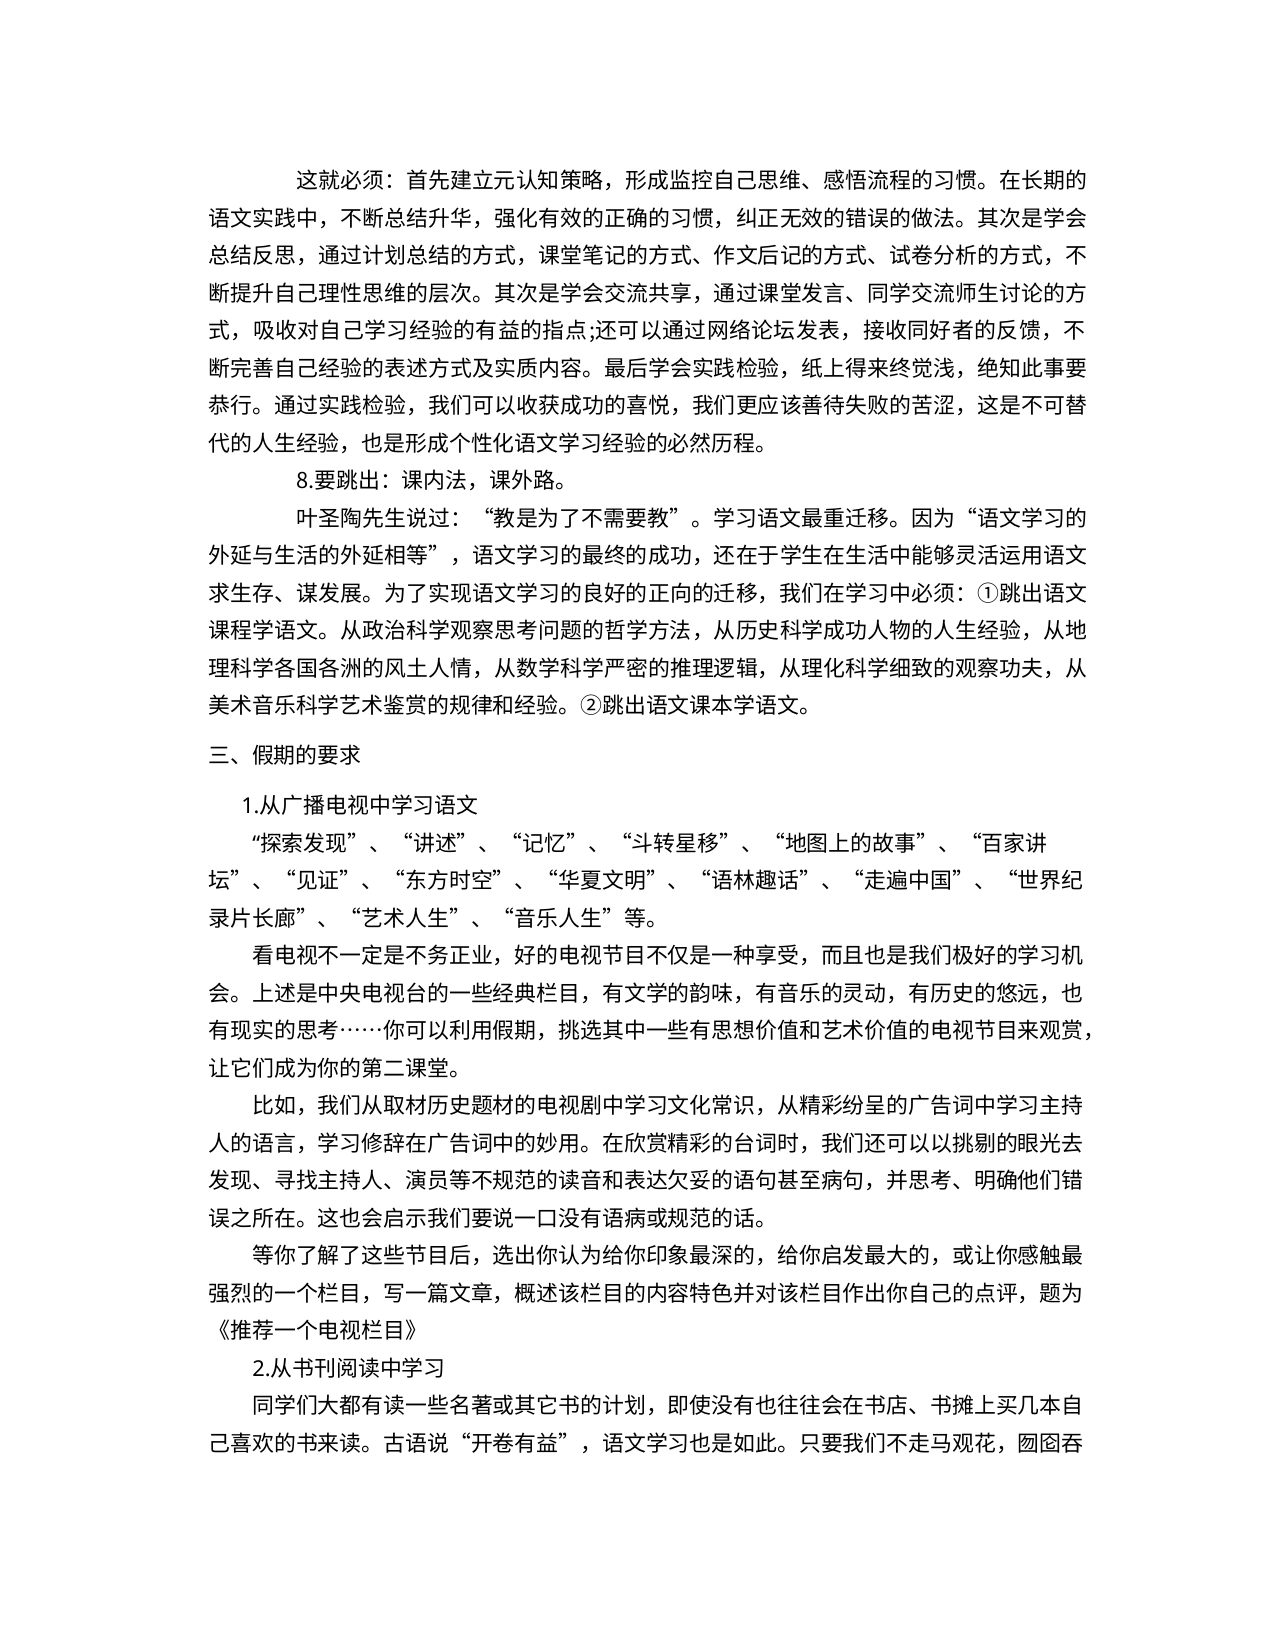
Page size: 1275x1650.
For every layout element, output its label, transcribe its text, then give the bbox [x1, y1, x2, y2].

text 等你了解了这些节目后，选出你认为给你印象最深的，给你启发最大的，或让你感触最强烈的一个栏目，写一篇文章，概述该栏目的内容特色并对该栏目作出你自己的点评，题为《推荐一个电视栏目》 [208, 1234, 1087, 1346]
text 1.从广播电视中学习语文 [208, 784, 1087, 821]
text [208, 1384, 1087, 1459]
text 三、假期的要求 [208, 734, 1087, 771]
text “探索发现”、“讲述”、“记忆”、“斗转星移”、“地图上的故事”、“百家讲坛”、“见证”、“东方时空”、“华夏文明”、“语林趣话”、“走遍中国”、“世界纪录片长廊”、“艺术人生”、“音乐人生”等。 [208, 821, 1087, 934]
text 2.从书刊阅读中学习 [208, 1346, 1087, 1384]
text 这就必须：首先建立元认知策略，形成监控自己思维、感悟流程的习惯。在长期的语文实践中，不断总结升华，强化有效的正确的习惯，纠正无效的错误的做法。其次是学会总结反思，通过计划总结的方式，课堂笔记的方式、作文后记的方式、试卷分析的方式，不断提升自己理性思维的层次。其次是学会交流共享，通过课堂发言、同学交流师生讨论的方式，吸收对自己学习经验的有益的指点;还可以通过网络论坛发表，接收同好者的反馈，不断完善自己经验的表述方式及实质内容。最后学会实践检验，纸上得来终觉浅，绝知此事要恭行。通过实践检验，我们可以收获成功的喜悦，我们更应该善待失败的苦涩，这是不可替代的人生经验，也是形成个性化语文学习经验的必然历程。 [208, 159, 1087, 459]
text 8.要跳出：课内法，课外路。 [208, 459, 1087, 496]
text 叶圣陶先生说过：“教是为了不需要教”。学习语文最重迁移。因为“语文学习的外延与生活的外延相等”，语文学习的最终的成功，还在于学生在生活中能够灵活运用语文求生存、谋发展。为了实现语文学习的良好的正向的迁移，我们在学习中必须：①跳出语文课程学语文。从政治科学观察思考问题的哲学方法，从历史科学成功人物的人生经验，从地理科学各国各洲的风土人情，从数学科学严密的推理逻辑，从理化科学细致的观察功夫，从美术音乐科学艺术鉴赏的规律和经验。②跳出语文课本学语文。 [208, 496, 1087, 721]
text 比如，我们从取材历史题材的电视剧中学习文化常识，从精彩纷呈的广告词中学习主持人的语言，学习修辞在广告词中的妙用。在欣赏精彩的台词时，我们还可以以挑剔的眼光去发现、寻找主持人、演员等不规范的读音和表达欠妥的语句甚至病句，并思考、明确他们错误之所在。这也会启示我们要说一口没有语病或规范的话。 [208, 1084, 1087, 1234]
text 看电视不一定是不务正业，好的电视节目不仅是一种享受，而且也是我们极好的学习机会。上述是中央电视台的一些经典栏目，有文学的韵味，有音乐的灵动，有历史的悠远，也有现实的思考……你可以利用假期，挑选其中一些有思想价值和艺术价值的电视节目来观赏，让它们成为你的第二课堂。 [208, 934, 1087, 1084]
